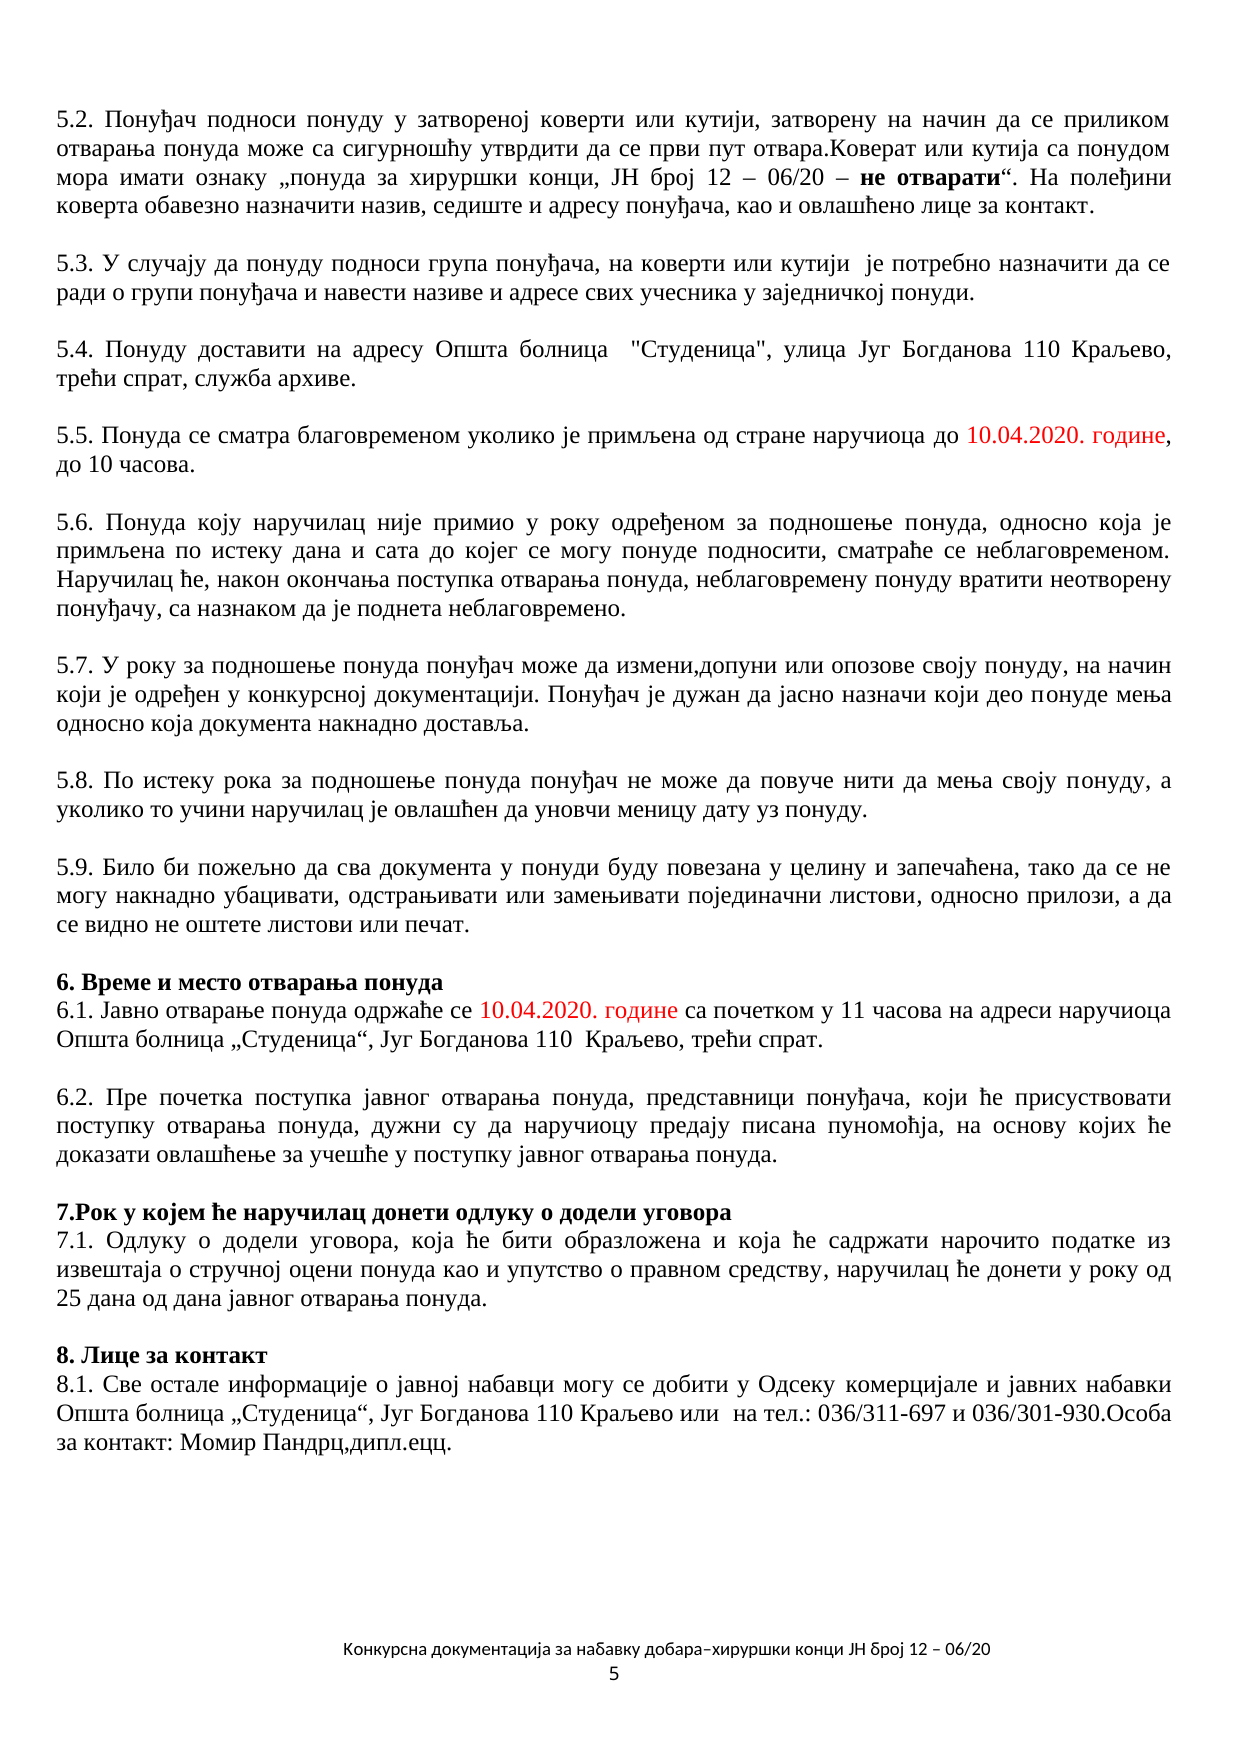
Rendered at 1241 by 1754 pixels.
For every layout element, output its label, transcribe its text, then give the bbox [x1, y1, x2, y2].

text 5.9. Било би пожељно да сва документа у понуди буду повезана у целину и запечаћена, тако да се не могу накнадно убацивати, одстрањивати или замењивати појединачни листови, односно прилози, а да се видно не оштете листови или печат. [56, 852, 1172, 938]
text 5.5. Понуда се сматра благовременом уколико је примљена од стране наручиоца до 10.04.2020. године, до 10 часова. [56, 421, 1172, 478]
text 5.2. Понуђач подноси понуду у затвореној коверти или кутији, затворену на начин да се приликом отварања понуда може са сигурношћу утврдити да се први пут отвара.Коверат или кутија са понудом мора имати ознаку „понуда за хируршки конци, ЈН број 12 – 06/20 – не отварати“. На полеђини коверта обавезно назначити назив, седиште и адресу понуђача, као и овлашћено лице за контакт. [56, 104, 1172, 219]
text 6.2. Пре почетка поступка јавног отварања понуда, представници понуђача, који ће присуствовати поступку отварања понуда, дужни су да наручиоцу предају писана пуномоћја, на основу којих ће доказати овлашћење за учешће у поступку јавног отварања понуда. [56, 1082, 1172, 1168]
text 6. Време и место отварања понуда [56, 967, 1172, 996]
text 6.1. Јавно отварање понуда одржаће се 10.04.2020. године са почетком у 11 часова на адреси наручиоца Општа болница „Студеница“, Југ Богданова 110 Краљево, трећи спрат. [56, 996, 1172, 1053]
text 5.3. У случају да понуду подноси група понуђача, на коверти или кутији је потребно назначити да се ради о групи понуђача и навести називе и адресе свих учесника у заједничкој понуди. [56, 248, 1172, 306]
text 8.1. Свe oстaлe инфoрмaциje o jaвнoj нaбaвци мoгу сe дoбити у Oдсeку комерцијале и jaвних нaбaвки Општа болница „Студеница“, Југ Богданова 110 Краљево или нa тeл.: 036/311-697 и 036/301-930.Особа зa кoнтaкт: Mомир Пандрц,дипл.ецц. [56, 1369, 1172, 1456]
text 5.4. Понуду доставити на адресу Општа болница "Студеница", улица Југ Богданова 110 Краљево, трећи спрат, служба архиве. [56, 334, 1172, 392]
text 5.7. У року за подношење понуда понуђач може да измени,допуни или опозове своју понуду, на начин који је одређен у конкурсној документацији. Понуђач је дужан да јасно назначи који део понуде мења односно која документа накнадно доставља. [56, 651, 1172, 737]
text 7.Рок у којем ће наручилац донети одлуку о додели уговора [56, 1197, 1172, 1226]
text 8. Лице за контакт [56, 1341, 1172, 1369]
text 7.1. Одлуку о додели уговора, која ће бити образложена и која ће садржати нарочито податке из извештаја о стручној оцени понуда као и упутство о правном средству, наручилац ће донети у року од 25 дана од дана јавног отварања понуда. [56, 1226, 1172, 1312]
text 5.6. Понуда коју наручилац није примио у року одређеном за подношење понуда, односно која је примљена по истеку дана и сата до којег се могу понуде подносити, сматраће се неблаговременом. Наручилац ће, након окончања поступка отварања понуда, неблаговремену понуду вратити неотворену понуђачу, са назнаком да је поднета неблаговремено. [56, 507, 1172, 622]
text 5.8. По истеку рока за подношење понуда понуђач не може да повуче нити да мења своју понуду, а уколико то учини наручилац је овлашћен да уновчи меницу дату уз понуду. [56, 766, 1172, 823]
